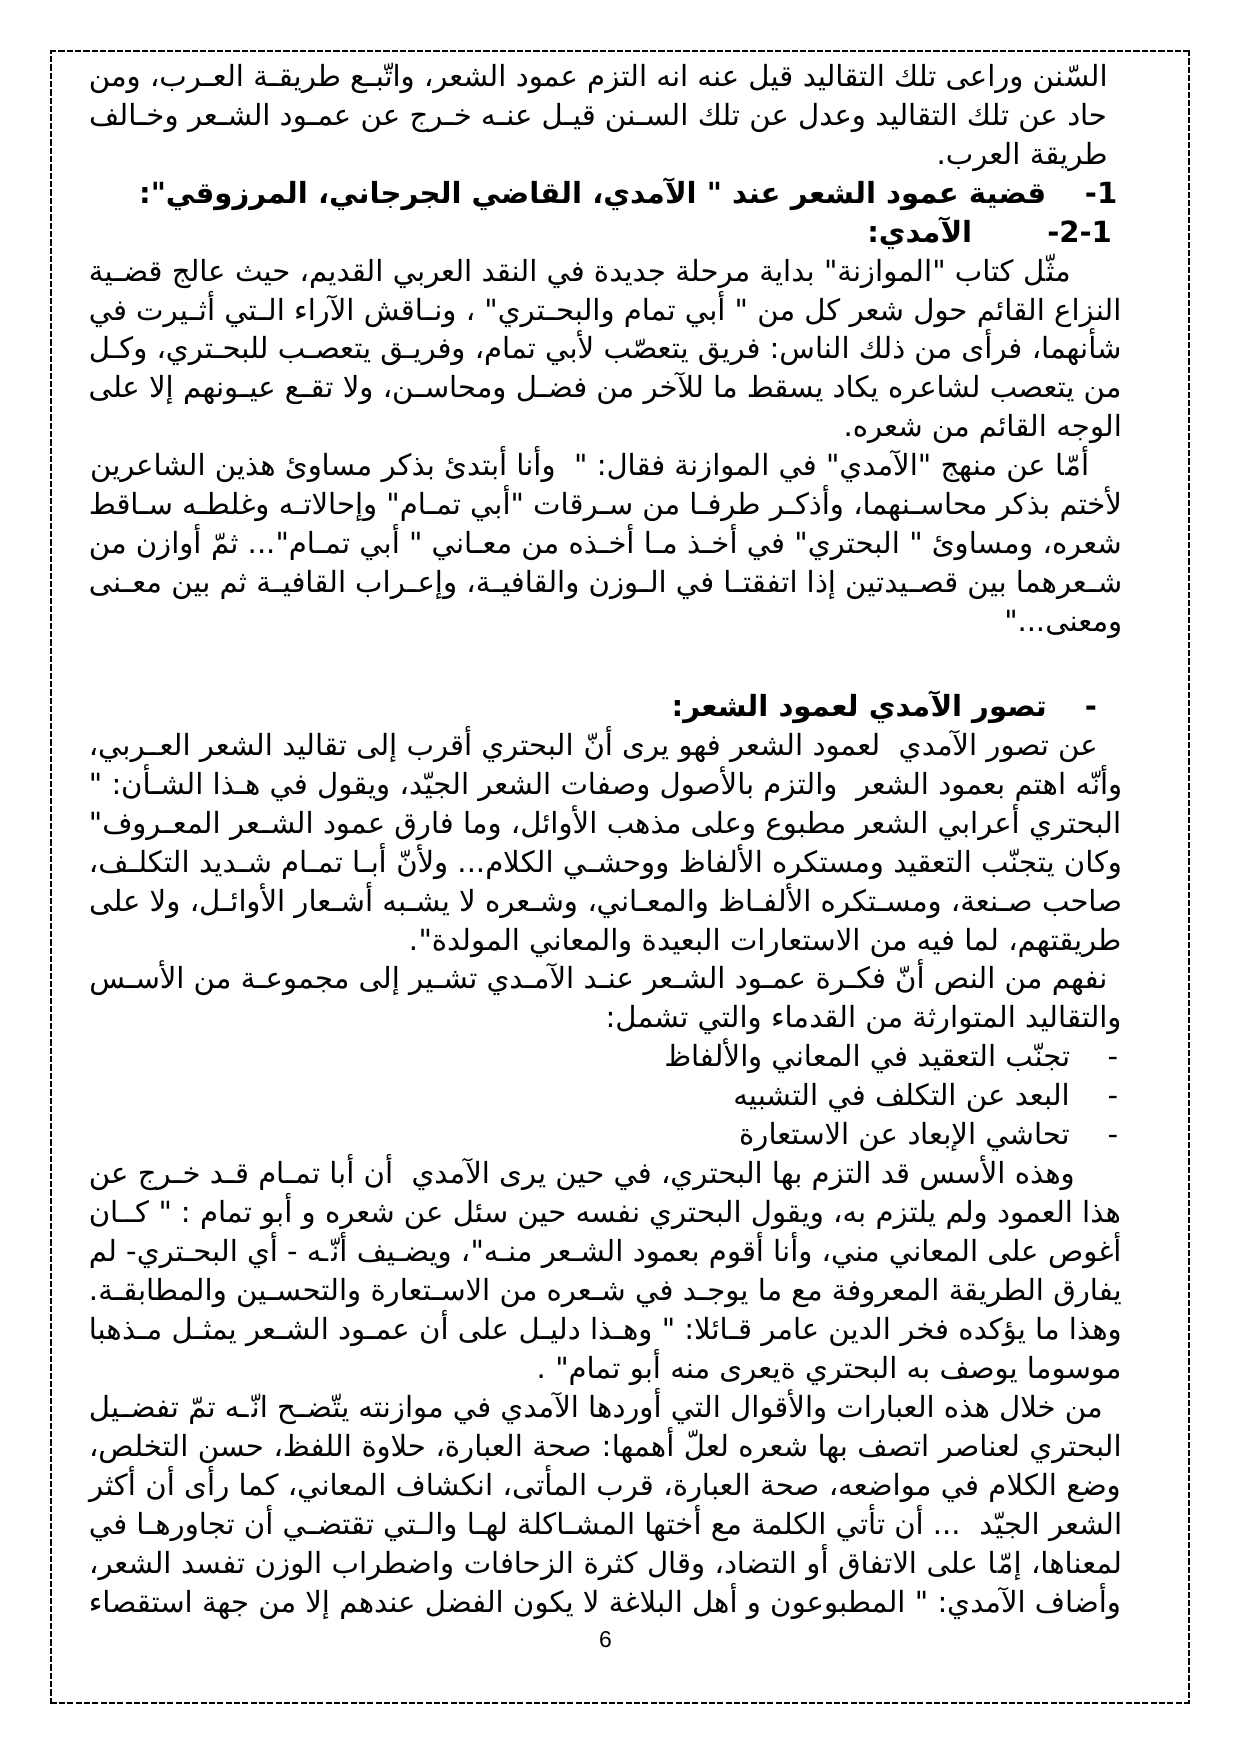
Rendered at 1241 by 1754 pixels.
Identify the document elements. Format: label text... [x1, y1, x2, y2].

list مثّل كتاب "الموازنة" بداية مرحلة جديدة في النقد العربي القديم، حيث عالج قضية النزاع القائم حول شعر كل من " أبي تمام والبحتري" ، وناقش الآراء التي أثيرت في شأنهما، فرأى من ذلك الناس: فريق يتعصّب لأبي تمام، وفريق يتعصب للبحتري، وكل من يتعصب لشاعره يكاد يسقط ما للآخر من فضل ومحاسن، ولا تقع عيونهم إلا على الوجه القائم من شعره. [89, 254, 1122, 444]
list نفهم من النص أنّ فكرة عمود الشعر عند الآمدي تشير إلى مجموعة من الأسس والتقاليد المتوارثة من القدماء والتي تشمل: [89, 962, 1122, 1035]
list تحاشي الإبعاد عن الاستعارة [89, 1118, 1107, 1152]
list تصور الآمدي لعمود الشعر: [89, 689, 1085, 723]
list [89, 59, 1107, 171]
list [89, 1390, 1122, 1619]
list البعد عن التكلف في التشبيه [89, 1079, 1107, 1113]
list أمّا عن منهج "الآمدي" في الموازنة فقال: " وأنا أبتدئ بذكر مساوئ هذين الشاعرين لأختم بذكر محاسنهما، وأذكر طرفا من سرقات "أبي تمام" وإحالاته وغلطه ساقط شعره، ومساوئ " البحتري" في أخذ ما أخذه من معاني " أبي تمام"... ثمّ أوازن من شعرهما بين قصيدتين إذا اتفقتا في الوزن والقافية، وإعراب القافية ثم بين معنى ومعنى..." [89, 449, 1122, 638]
list تجنّب التعقيد في المعاني والألفاظ [89, 1040, 1107, 1074]
list عن تصور الآمدي لعمود الشعر فهو يرى أنّ البحتري أقرب إلى تقاليد الشعر العربي، وأنّه اهتم بعمود الشعر والتزم بالأصول وصفات الشعر الجيّد، ويقول في هذا الشأن: " البحتري أعرابي الشعر مطبوع وعلى مذهب الأوائل، وما فارق عمود الشعر المعروف" وكان يتجنّب التعقيد ومستكره الألفاظ ووحشي الكلام... ولأنّ أبا تمام شديد التكلف، صاحب صنعة، ومستكره الألفاظ والمعاني، وشعره لا يشبه أشعار الأوائل، ولا على طريقتهم، لما فيه من الاستعارات البعيدة والمعاني المولدة". [89, 728, 1122, 957]
list قضية عمود الشعر عند " الآمدي، القاضي الجرجاني، المرزوقي": [89, 176, 1085, 210]
list الآمدي: [89, 215, 1047, 249]
list وهذه الأسس قد التزم بها البحتري، في حين يرى الآمدي أن أبا تمام قد خرج عن هذا العمود ولم يلتزم به، ويقول البحتري نفسه حين سئل عن شعره و أبو تمام : " كان أغوص على المعاني مني، وأنا أقوم بعمود الشعر منه"، ويضيف أنّه - أي البحتري- لم يفارق الطريقة المعروفة مع ما يوجد في شعره من الاستعارة والتحسين والمطابقة. وهذا ما يؤكده فخر الدين عامر قائلا: " وهذا دليل على أن عمود الشعر يمثل مذهبا موسوما يوصف به البحتري ةيعرى منه أبو تمام" . [89, 1157, 1122, 1385]
